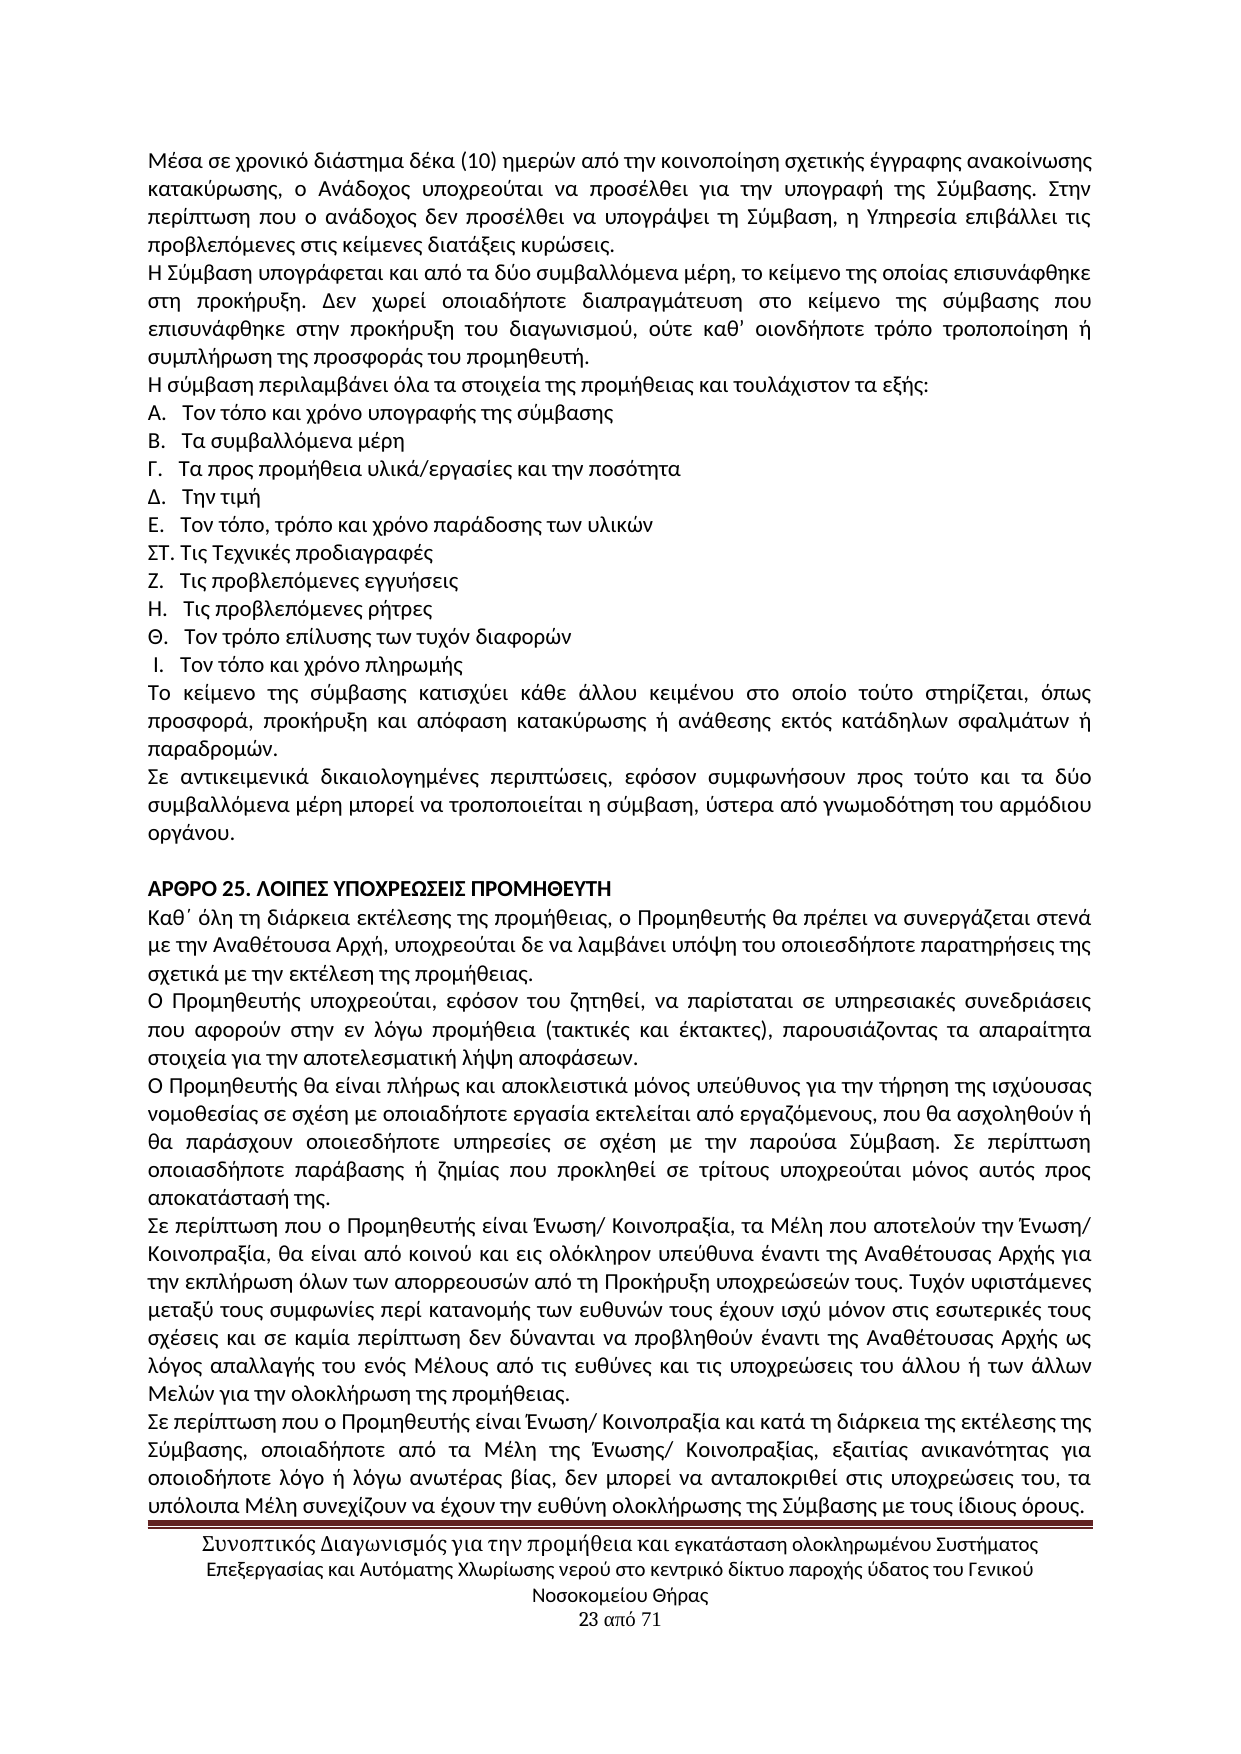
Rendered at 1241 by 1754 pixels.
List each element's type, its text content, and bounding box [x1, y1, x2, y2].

text Α. Τον τόπο και χρόνο υπογραφής της σύμβασης [148, 398, 1093, 426]
text Ζ. Τις προβλεπόμενες εγγυήσεις [148, 566, 1093, 594]
text Ο Προμηθευτής υποχρεούται, εφόσον του ζητηθεί, να παρίσταται σε υπηρεσιακές συνεδριάσεις που αφορούν στην εν λόγω προμήθεια (τακτικές και έκτακτες), παρουσιάζοντας τα απαραίτητα στοιχεία για την αποτελεσματική λήψη αποφάσεων. [148, 987, 1093, 1071]
text Θ. Τον τρόπο επίλυσης των τυχόν διαφορών [148, 622, 1093, 650]
text Η σύμβαση περιλαμβάνει όλα τα στοιχεία της προμήθειας και τουλάχιστον τα εξής: [148, 370, 1093, 398]
text Σε αντικειμενικά δικαιολογημένες περιπτώσεις, εφόσον συμφωνήσουν προς τούτο και τα δύο συμβαλλόμενα μέρη μπορεί να τροποποιείται η σύμβαση, ύστερα από γνωμοδότηση του αρμόδιου οργάνου. [148, 762, 1093, 847]
text ΑΡΘΡΟ 25. ΛΟΙΠΕΣ ΥΠΟΧΡΕΩΣΕΙΣ ΠΡΟΜΗΘΕΥΤΗ [148, 874, 1093, 903]
text Η. Τις προβλεπόμενες ρήτρες [148, 594, 1093, 622]
text Το κείμενο της σύμβασης κατισχύει κάθε άλλου κειμένου στο οποίο τούτο στηρίζεται, όπως προσφορά, προκήρυξη και απόφαση κατακύρωσης ή ανάθεσης εκτός κατάδηλων σφαλμάτων ή παραδρομών. [148, 678, 1093, 762]
text Δ. Την τιμή [148, 482, 1093, 510]
text Γ. Τα προς προμήθεια υλικά/εργασίες και την ποσότητα [148, 454, 1093, 482]
text Ο Προμηθευτής θα είναι πλήρως και αποκλειστικά μόνος υπεύθυνος για την τήρηση της ισχύουσας νομοθεσίας σε σχέση με οποιαδήποτε εργασία εκτελείται από εργαζόμενους, που θα ασχοληθούν ή θα παράσχουν οποιεσδήποτε υπηρεσίες σε σχέση με την παρούσα Σύμβαση. Σε περίπτωση οποιασδήποτε παράβασης ή ζημίας που προκληθεί σε τρίτους υποχρεούται μόνος αυτός προς αποκατάστασή της. [148, 1071, 1093, 1211]
text Η Σύμβαση υπογράφεται και από τα δύο συμβαλλόμενα μέρη, το κείμενο της οποίας επισυνάφθηκε στη προκήρυξη. Δεν χωρεί οποιαδήποτε διαπραγμάτευση στο κείμενο της σύμβασης που επισυνάφθηκε στην προκήρυξη του διαγωνισμού, ούτε καθ’ οιονδήποτε τρόπο τροποποίηση ή συμπλήρωση της προσφοράς του προμηθευτή. [148, 258, 1093, 370]
text Ι. Τον τόπο και χρόνο πληρωμής [148, 650, 1093, 678]
text Ε. Τον τόπο, τρόπο και χρόνο παράδοσης των υλικών [148, 510, 1093, 538]
text Σε περίπτωση που ο Προμηθευτής είναι Ένωση/ Κοινοπραξία, τα Μέλη που αποτελούν την Ένωση/ Κοινοπραξία, θα είναι από κοινού και εις ολόκληρον υπεύθυνα έναντι της Αναθέτουσας Αρχής για την εκπλήρωση όλων των απορρεουσών από τη Προκήρυξη υποχρεώσεών τους. Τυχόν υφιστάμενες μεταξύ τους συμφωνίες περί κατανομής των ευθυνών τους έχουν ισχύ μόνον στις εσωτερικές τους σχέσεις και σε καμία περίπτωση δεν δύνανται να προβληθούν έναντι της Αναθέτουσας Αρχής ως λόγος απαλλαγής του ενός Μέλους από τις ευθύνες και τις υποχρεώσεις του άλλου ή των άλλων Μελών για την ολοκλήρωση της προμήθειας. [148, 1211, 1093, 1407]
text Καθ΄ όλη τη διάρκεια εκτέλεσης της προμήθειας, ο Προμηθευτής θα πρέπει να συνεργάζεται στενά με την Αναθέτουσα Αρχή, υποχρεούται δε να λαμβάνει υπόψη του οποιεσδήποτε παρατηρήσεις της σχετικά με την εκτέλεση της προμήθειας. [148, 903, 1093, 987]
text Μέσα σε χρονικό διάστημα δέκα (10) ημερών από την κοινοποίηση σχετικής έγγραφης ανακοίνωσης κατακύρωσης, ο Ανάδοχος υποχρεούται να προσέλθει για την υπογραφή της Σύμβασης. Στην περίπτωση που ο ανάδοχος δεν προσέλθει να υπογράψει τη Σύμβαση, η Υπηρεσία επιβάλλει τις προβλεπόμενες στις κείμενες διατάξεις κυρώσεις. [148, 146, 1093, 258]
text ΣΤ. Τις Τεχνικές προδιαγραφές [148, 538, 1093, 566]
text Σε περίπτωση που ο Προμηθευτής είναι Ένωση/ Κοινοπραξία και κατά τη διάρκεια της εκτέλεσης της Σύμβασης, οποιαδήποτε από τα Μέλη της Ένωσης/ Κοινοπραξίας, εξαιτίας ανικανότητας για οποιοδήποτε λόγο ή λόγω ανωτέρας βίας, δεν μπορεί να ανταποκριθεί στις υποχρεώσεις του, τα υπόλοιπα Μέλη συνεχίζουν να έχουν την ευθύνη ολοκλήρωσης της Σύμβασης με τους ίδιους όρους. [148, 1407, 1093, 1519]
text Β. Τα συμβαλλόμενα μέρη [148, 426, 1093, 454]
